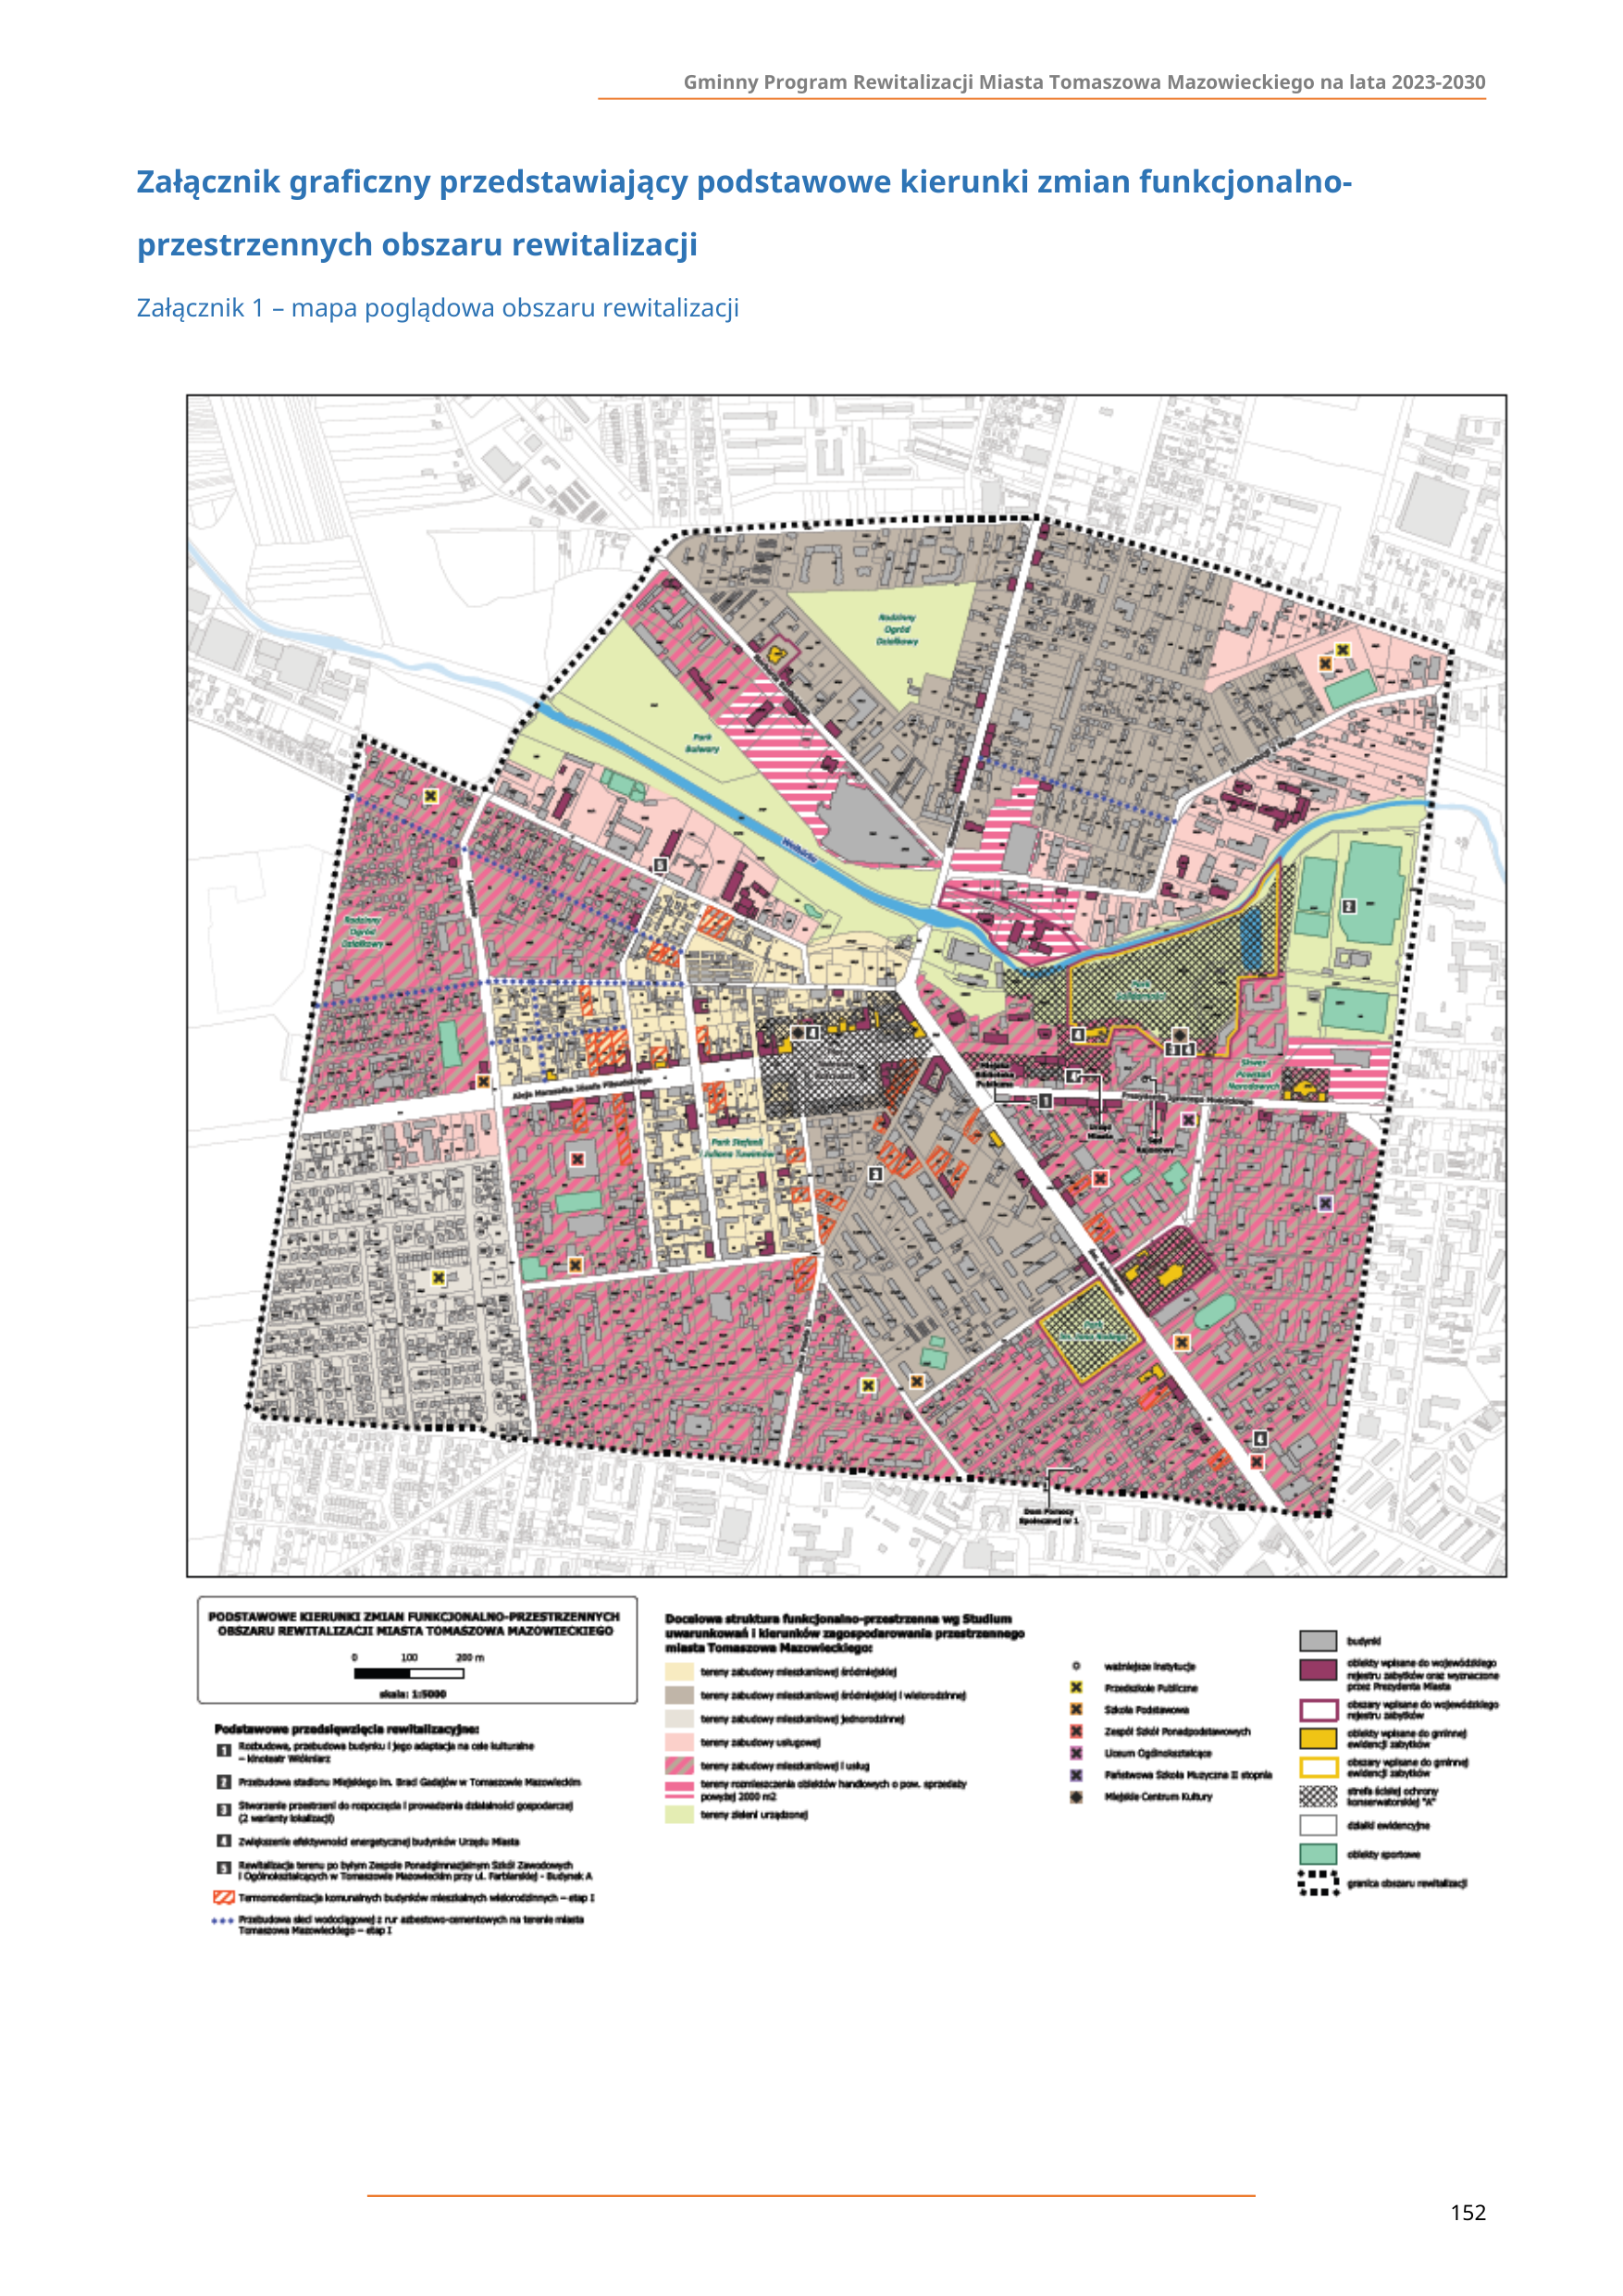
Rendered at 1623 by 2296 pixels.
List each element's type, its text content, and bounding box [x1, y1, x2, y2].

subtitle Załącznik graficzny przedstawiający podstawowe kierunki zmian funkcjonalno-przestrzennych obszaru rewitalizacji [137, 160, 1486, 265]
picture [136, 341, 1526, 1972]
subtitle Załącznik 1 – mapa poglądowa obszaru rewitalizacji [137, 290, 1486, 324]
